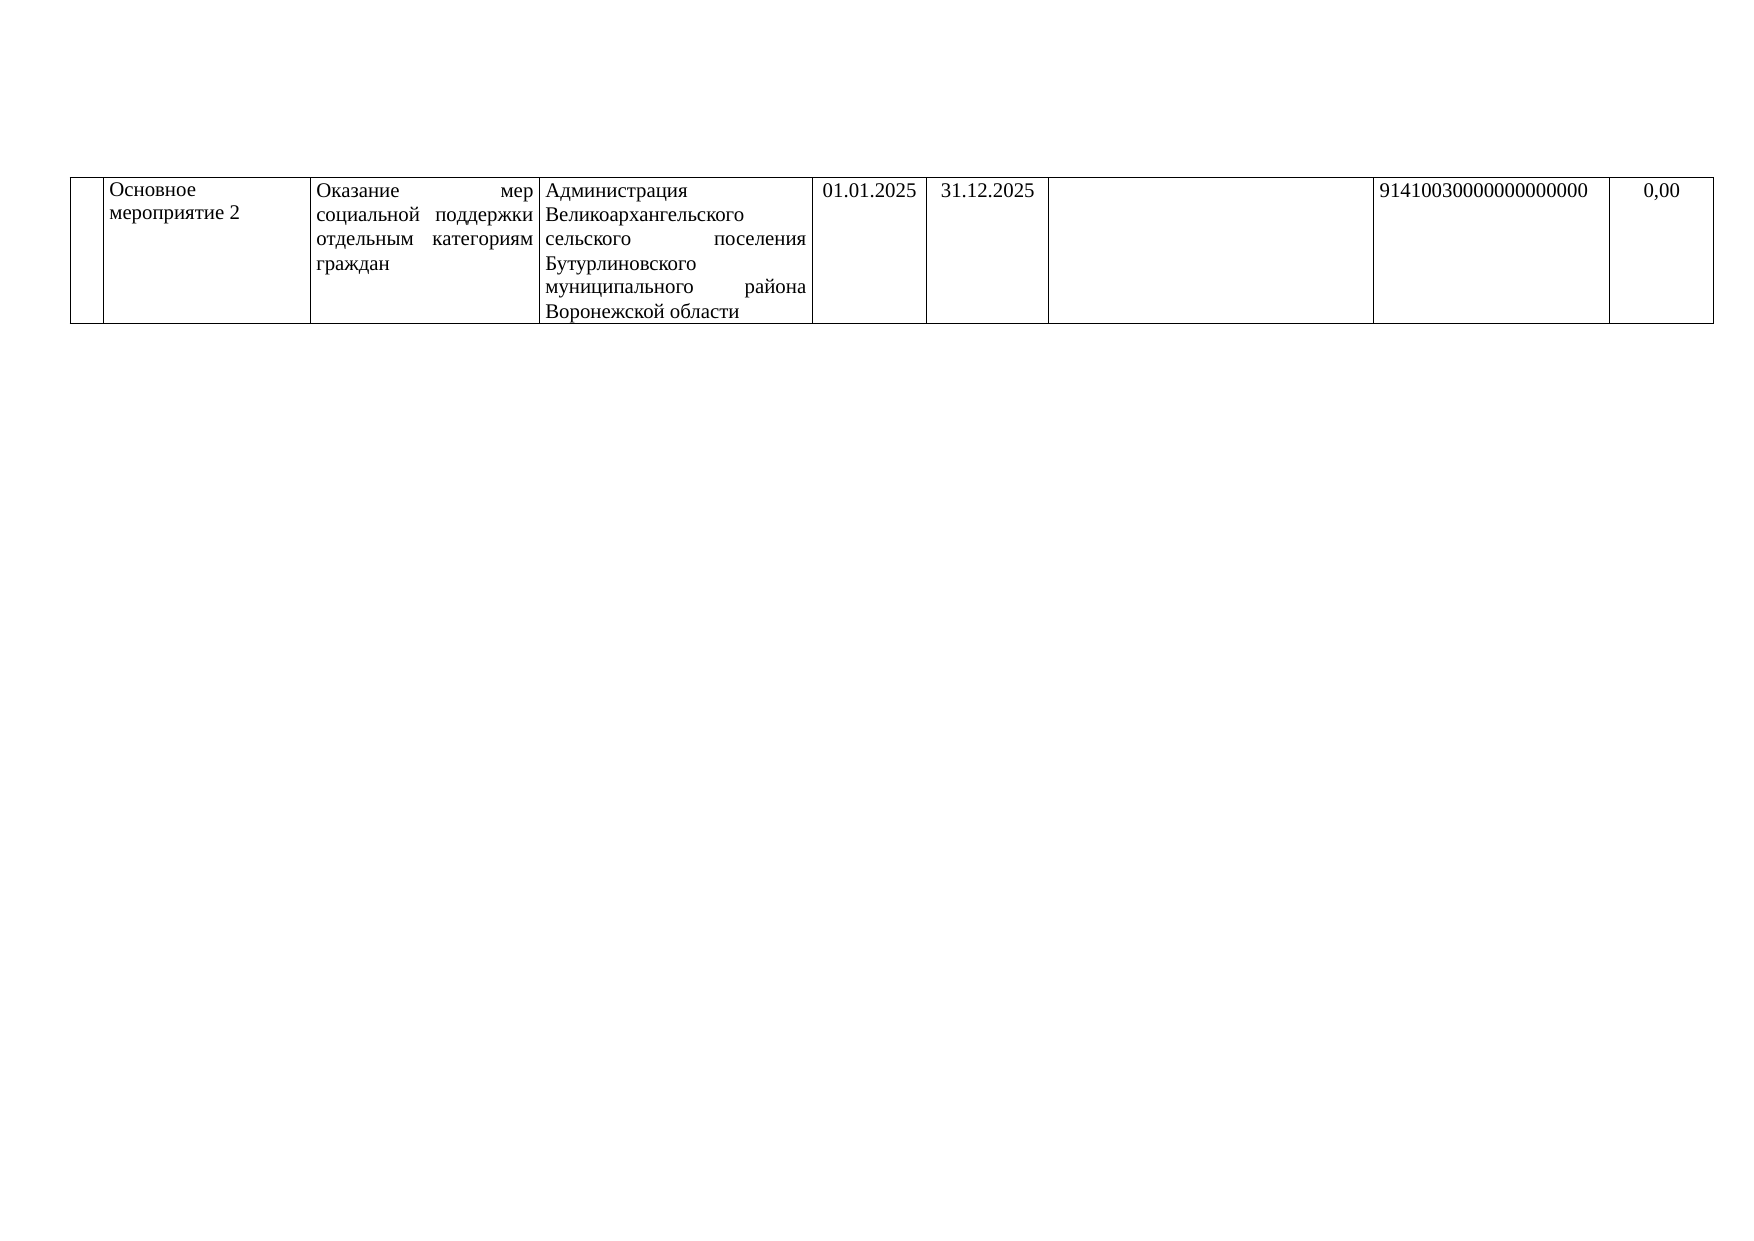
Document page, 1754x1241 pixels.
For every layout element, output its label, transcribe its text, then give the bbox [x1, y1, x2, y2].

table_cell 31.12.2025 [927, 178, 1048, 323]
table_cell 01.01.2025 [813, 178, 926, 323]
table_cell Оказание мер социальной поддержки отдельным категориям граждан [311, 178, 539, 323]
table_cell [1049, 178, 1373, 323]
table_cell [540, 178, 812, 323]
table_cell [71, 178, 103, 323]
table_cell Основное мероприятие 2 [104, 178, 310, 323]
table_cell 0,00 [1610, 178, 1713, 323]
table_cell 91410030000000000000 [1374, 178, 1609, 323]
